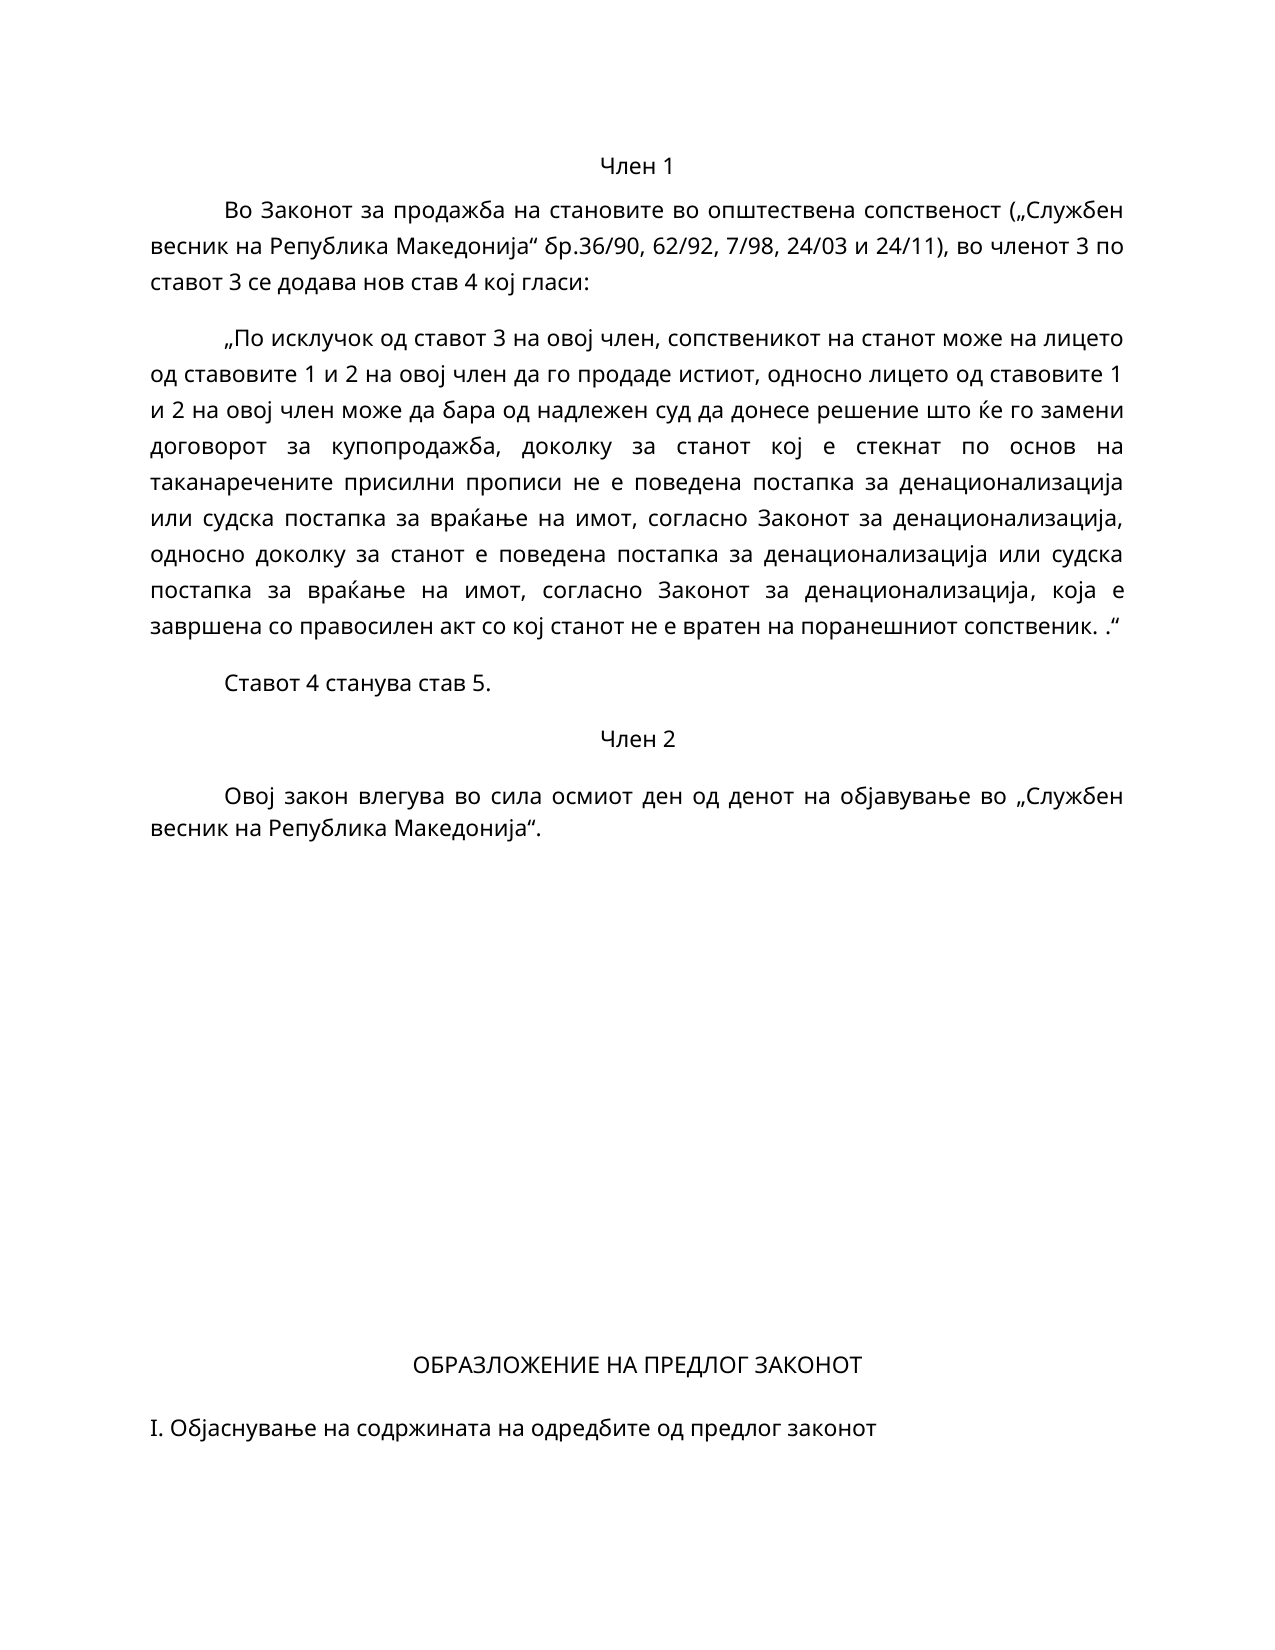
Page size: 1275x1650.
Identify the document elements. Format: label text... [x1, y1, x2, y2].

text Во Законот за продажба на становите во општествена сопственост („Службен весник на Република Македонија“ бр.36/90, 62/92, 7/98, 24/03 и 24/11), во членот 3 по ставот 3 се додава нов став 4 кој гласи: [150, 194, 1125, 297]
text Член 1 [150, 150, 1125, 181]
text „По исклучок од ставот 3 на овој член, сопственикот на станот може на лицето од ставовите 1 и 2 на овој член да го продаде истиот, односно лицето од ставовите 1 и 2 на овој член може да бара од надлежен суд да донесе решение што ќе го замени договорот за купопродажба, доколку за станот кој е стекнат по основ на таканаречените присилни прописи не е поведена постапка за денационализација или судска постапка за враќање на имот, согласно Законот за денационализација, односно доколку за станот е поведена постапка за денационализација или судска постапка за враќање на имот, согласно Законот за денационализација, која е завршена со правосилен акт со кој станот не е вратен на поранешниот сопственик. .“ [150, 322, 1125, 641]
text ОБРАЗЛОЖЕНИЕ НА ПРЕДЛОГ ЗАКОНОТ [150, 1349, 1125, 1381]
text Ставот 4 станува став 5. [150, 667, 1125, 698]
text I. Објаснување на содржината на одредбите од предлог законот [150, 1412, 1125, 1443]
text Член 2 [150, 723, 1125, 755]
text Овој закон влегува во сила осмиот ден од денот на објавување во „Службен весник на Република Македонија“. [150, 780, 1125, 843]
